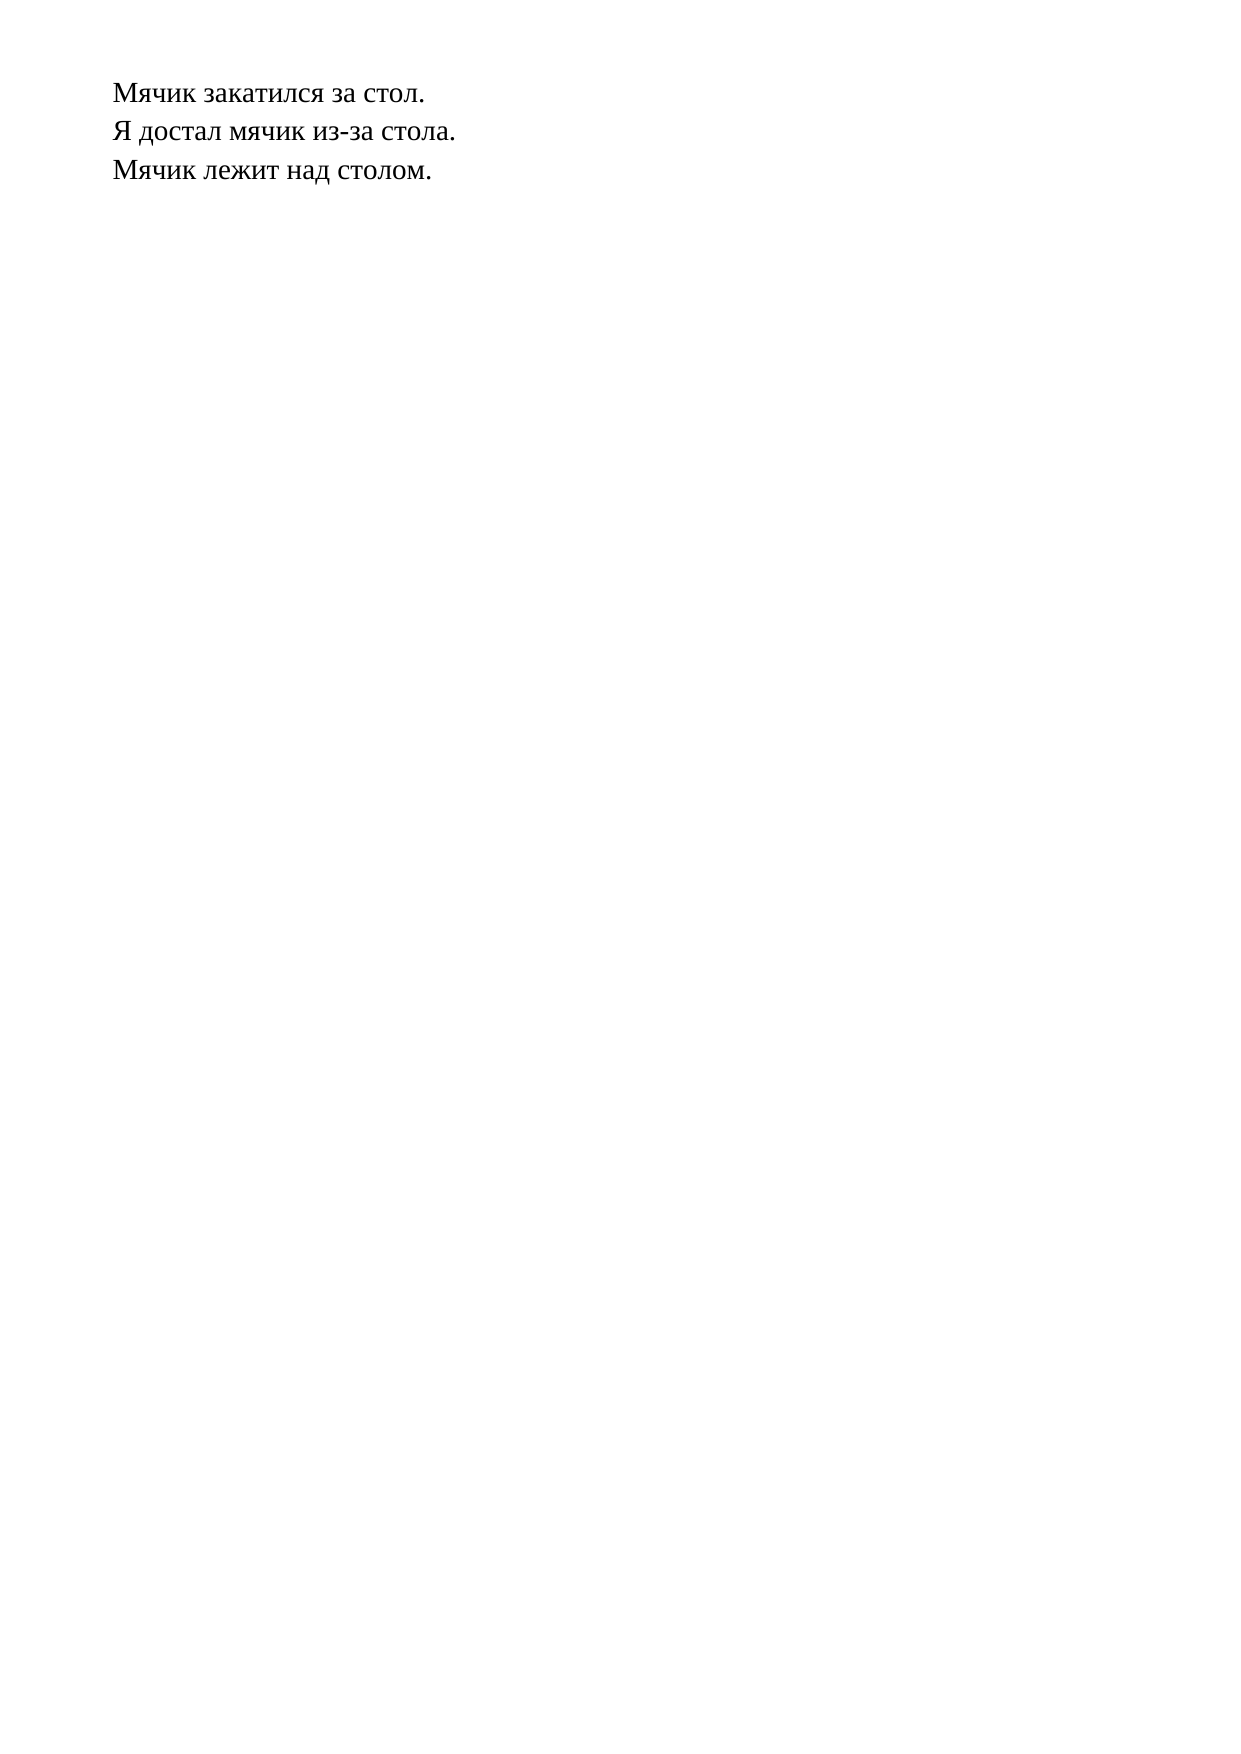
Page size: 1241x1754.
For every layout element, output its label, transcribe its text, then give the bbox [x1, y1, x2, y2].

text Мячик закатился за стол. [112, 75, 1165, 108]
text Мячик лежит над столом. [112, 152, 1165, 186]
text Я достал мячик из-за стола. [112, 113, 1165, 147]
